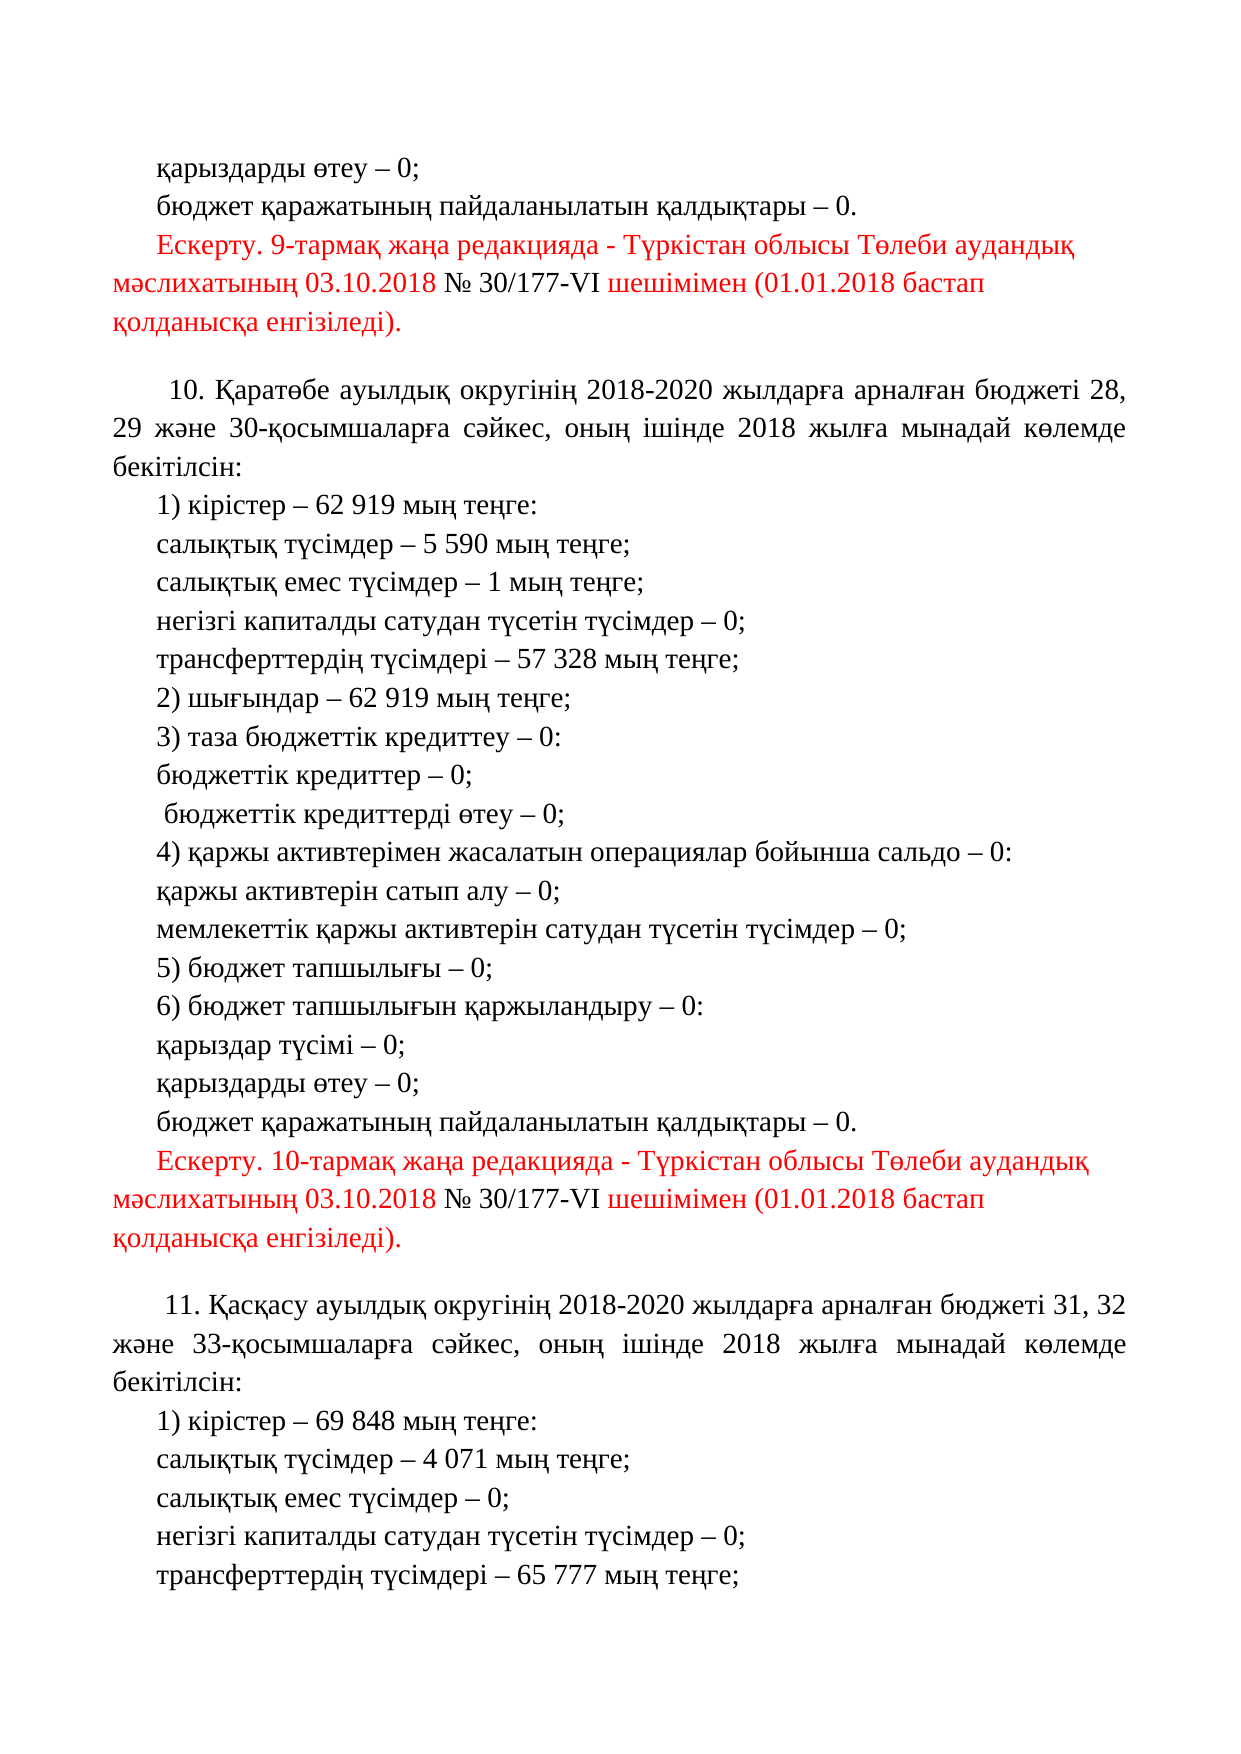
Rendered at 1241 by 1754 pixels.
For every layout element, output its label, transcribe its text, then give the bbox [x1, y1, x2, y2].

text 4) қаржы активтерімен жасалатын операциялар бойынша сальдо – 0: [112, 834, 1128, 868]
text қарыздар түсімі – 0; [112, 1027, 1128, 1061]
text трансферттердiң түсiмдерi – 65 777 мың теңге; [112, 1557, 1128, 1591]
text 3) таза бюджеттiк кредиттеу – 0: [112, 719, 1128, 752]
text Ескерту. 9-тармақ жаңа редакцияда - Түркістан облысы Төлеби аудандық мәслихатының 03.10.2018 № 30/177-VI шешімімен (01.01.2018 бастап қолданысқа енгiзiледi). [112, 227, 1128, 368]
text 6) бюджет тапшылығын қаржыландыру – 0: [112, 988, 1128, 1022]
text 10. Қаратөбе ауылдық округінің 2018-2020 жылдарға арналған бюджеті 28, 29 және 30-қосымшаларға сәйкес, оның ішінде 2018 жылға мынадай көлемде бекiтiлсiн: [112, 372, 1128, 482]
text 1) кiрiстер – 69 848 мың теңге: [112, 1403, 1128, 1436]
text негiзгi капиталды сатудан түсетiн түсiмдер – 0; [112, 1518, 1128, 1552]
text қарыздарды өтеу – 0; [112, 1066, 1128, 1099]
text салықтық түсiмдер – 5 590 мың теңге; [112, 526, 1128, 559]
text трансферттердiң түсiмдерi – 57 328 мың теңге; [112, 642, 1128, 675]
text қаржы активтерін сатып алу – 0; [112, 873, 1128, 906]
text салықтық емес түсiмдер – 0; [112, 1480, 1128, 1513]
text бюджеттік кредиттерді өтеу – 0; [112, 796, 1128, 829]
text салықтық емес түсiмдер – 1 мың теңге; [112, 564, 1128, 598]
text 2) шығындар – 62 919 мың теңге; [112, 680, 1128, 714]
text 1) кiрiстер – 62 919 мың теңге: [112, 487, 1128, 521]
text бюджет қаражатының пайдаланылатын қалдықтары – 0. [112, 188, 1128, 222]
text қарыздарды өтеу – 0; [112, 150, 1128, 183]
text мемлекеттік қаржы активтерін сатудан түсетін түсімдер – 0; [112, 911, 1128, 945]
text 5) бюджет тапшылығы – 0; [112, 950, 1128, 983]
text салықтық түсiмдер – 4 071 мың теңге; [112, 1441, 1128, 1475]
text Ескерту. 10-тармақ жаңа редакцияда - Түркістан облысы Төлеби аудандық мәслихатының 03.10.2018 № 30/177-VI шешімімен (01.01.2018 бастап қолданысқа енгiзiледi). [112, 1143, 1128, 1283]
text 11. Қасқасу ауылдық округінің 2018-2020 жылдарға арналған бюджеті 31, 32 және 33-қосымшаларға сәйкес, оның ішінде 2018 жылға мынадай көлемде бекiтiлсiн: [112, 1287, 1128, 1398]
text бюджеттік кредиттер – 0; [112, 757, 1128, 791]
text негiзгi капиталды сатудан түсетiн түсiмдер – 0; [112, 603, 1128, 637]
text бюджет қаражатының пайдаланылатын қалдықтары – 0. [112, 1104, 1128, 1138]
